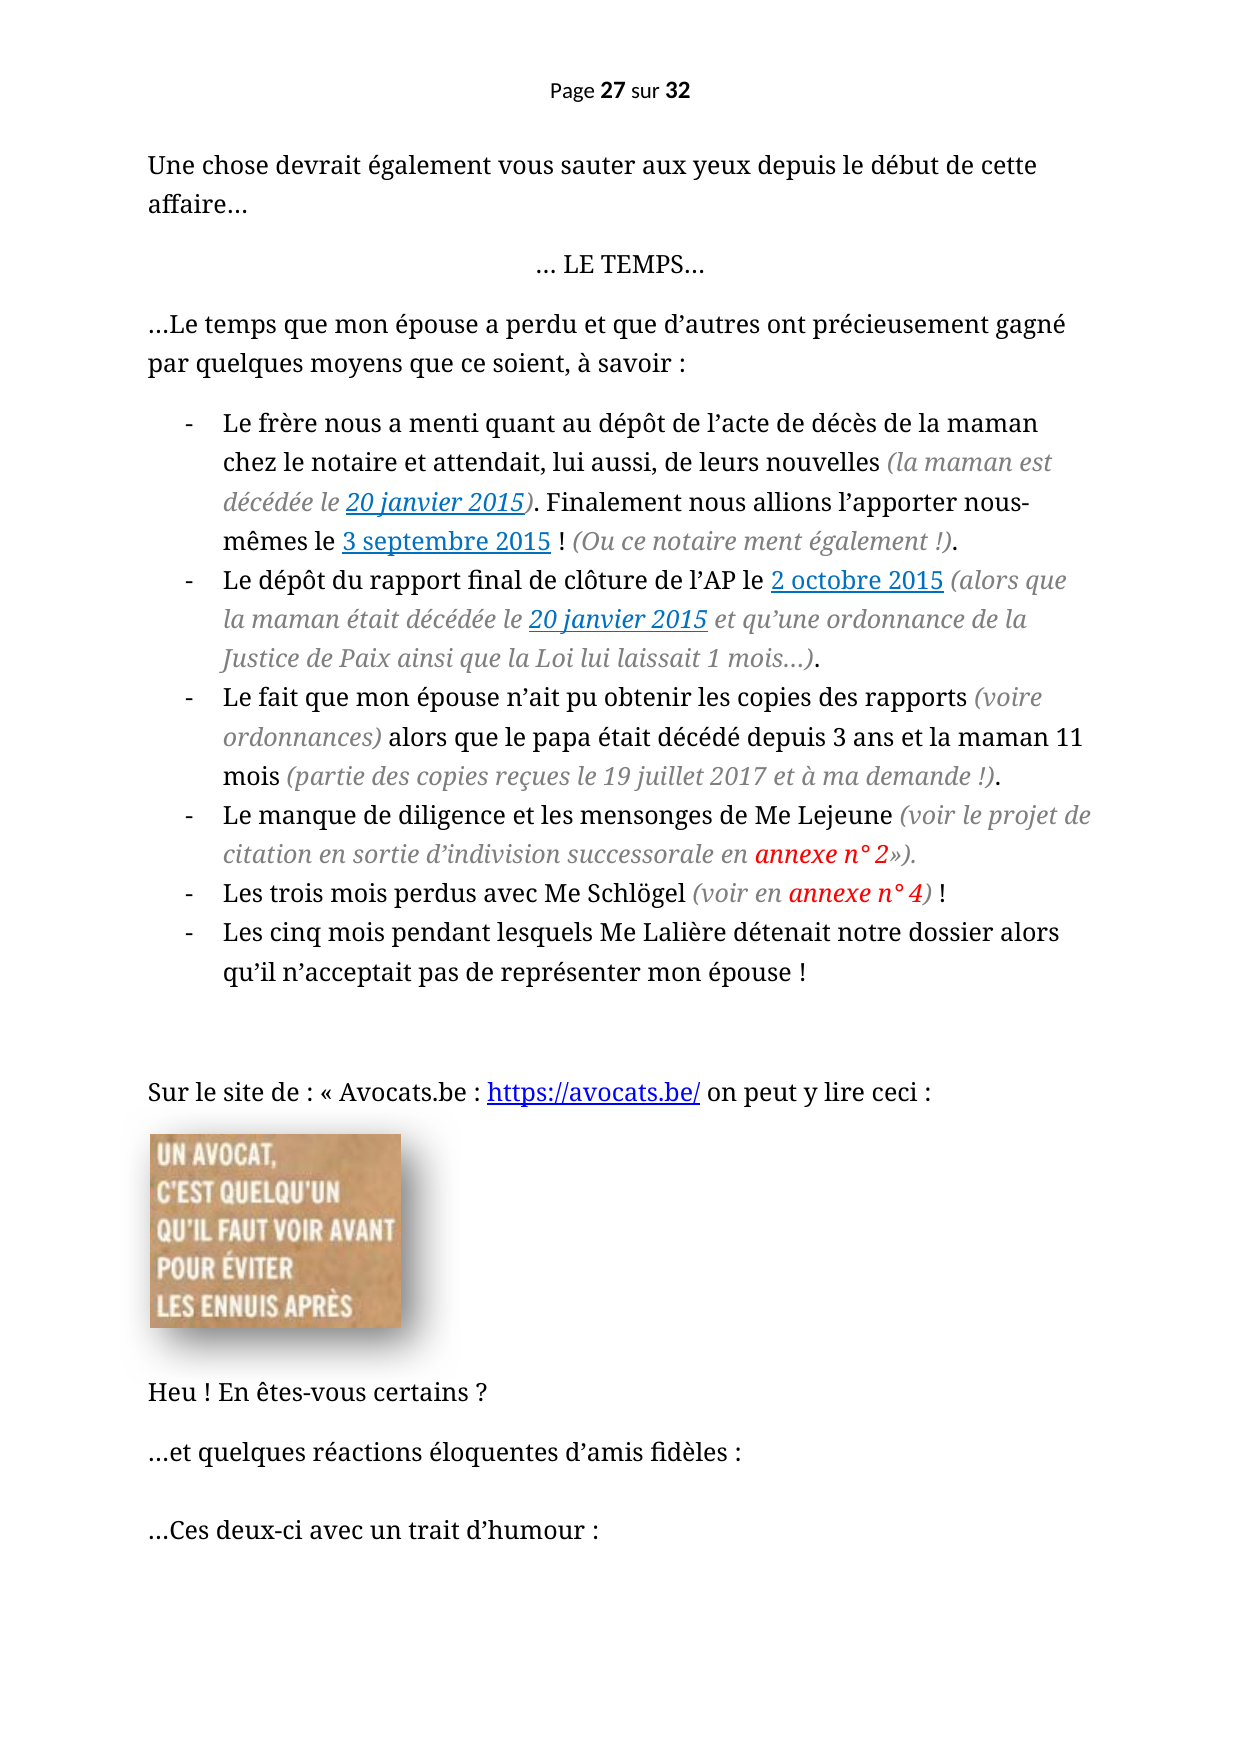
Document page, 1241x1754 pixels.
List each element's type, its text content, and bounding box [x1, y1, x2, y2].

list Le frère nous a menti quant au dépôt de l’acte de décès de la maman chez le notaire et attendait, lui aussi, de leurs nouvelles (la maman est décédée le 20 janvier 2015). Finalement nous allions l’apporter nous-mêmes le 3 septembre 2015 ! (Ou ce notaire ment également !). [185, 406, 1093, 557]
text Heu ! En êtes-vous certains ? [148, 1374, 1093, 1408]
text …Le temps que mon épouse a perdu et que d’autres ont précieusement gagné par quelques moyens que ce soient, à savoir : [148, 307, 1093, 380]
text …Ces deux-ci avec un trait d’humour : [148, 1513, 1093, 1547]
text Sur le site de : « Avocats.be : https://avocats.be/ on peut y lire ceci : [148, 1074, 1093, 1108]
list Les cinq mois pendant lesquels Me Lalière détenait notre dossier alors qu’il n’acceptait pas de représenter mon épouse ! [185, 915, 1093, 988]
list Le manque de diligence et les mensonges de Me Lejeune (voir le projet de citation en sortie d’indivision successorale en annexe n° 2»). [185, 798, 1093, 871]
list Les trois mois perdus avec Me Schlögel (voir en annexe n° 4) ! [185, 876, 1093, 910]
text … LE TEMPS… [148, 247, 1093, 281]
list Le fait que mon épouse n’ait pu obtenir les copies des rapports (voire ordonnances) alors que le papa était décédé depuis 3 ans et la maman 11 mois (partie des copies reçues le 19 juillet 2017 et à ma demande !). [185, 680, 1093, 792]
picture [150, 1134, 401, 1328]
text …et quelques réactions éloquentes d’amis fidèles : [148, 1434, 1093, 1468]
list Le dépôt du rapport final de clôture de l’AP le 2 octobre 2015 (alors que la maman était décédée le 20 janvier 2015 et qu’une ordonnance de la Justice de Paix ainsi que la Loi lui laissait 1 mois…). [185, 563, 1093, 675]
text Une chose devrait également vous sauter aux yeux depuis le début de cette affaire… [148, 148, 1093, 221]
